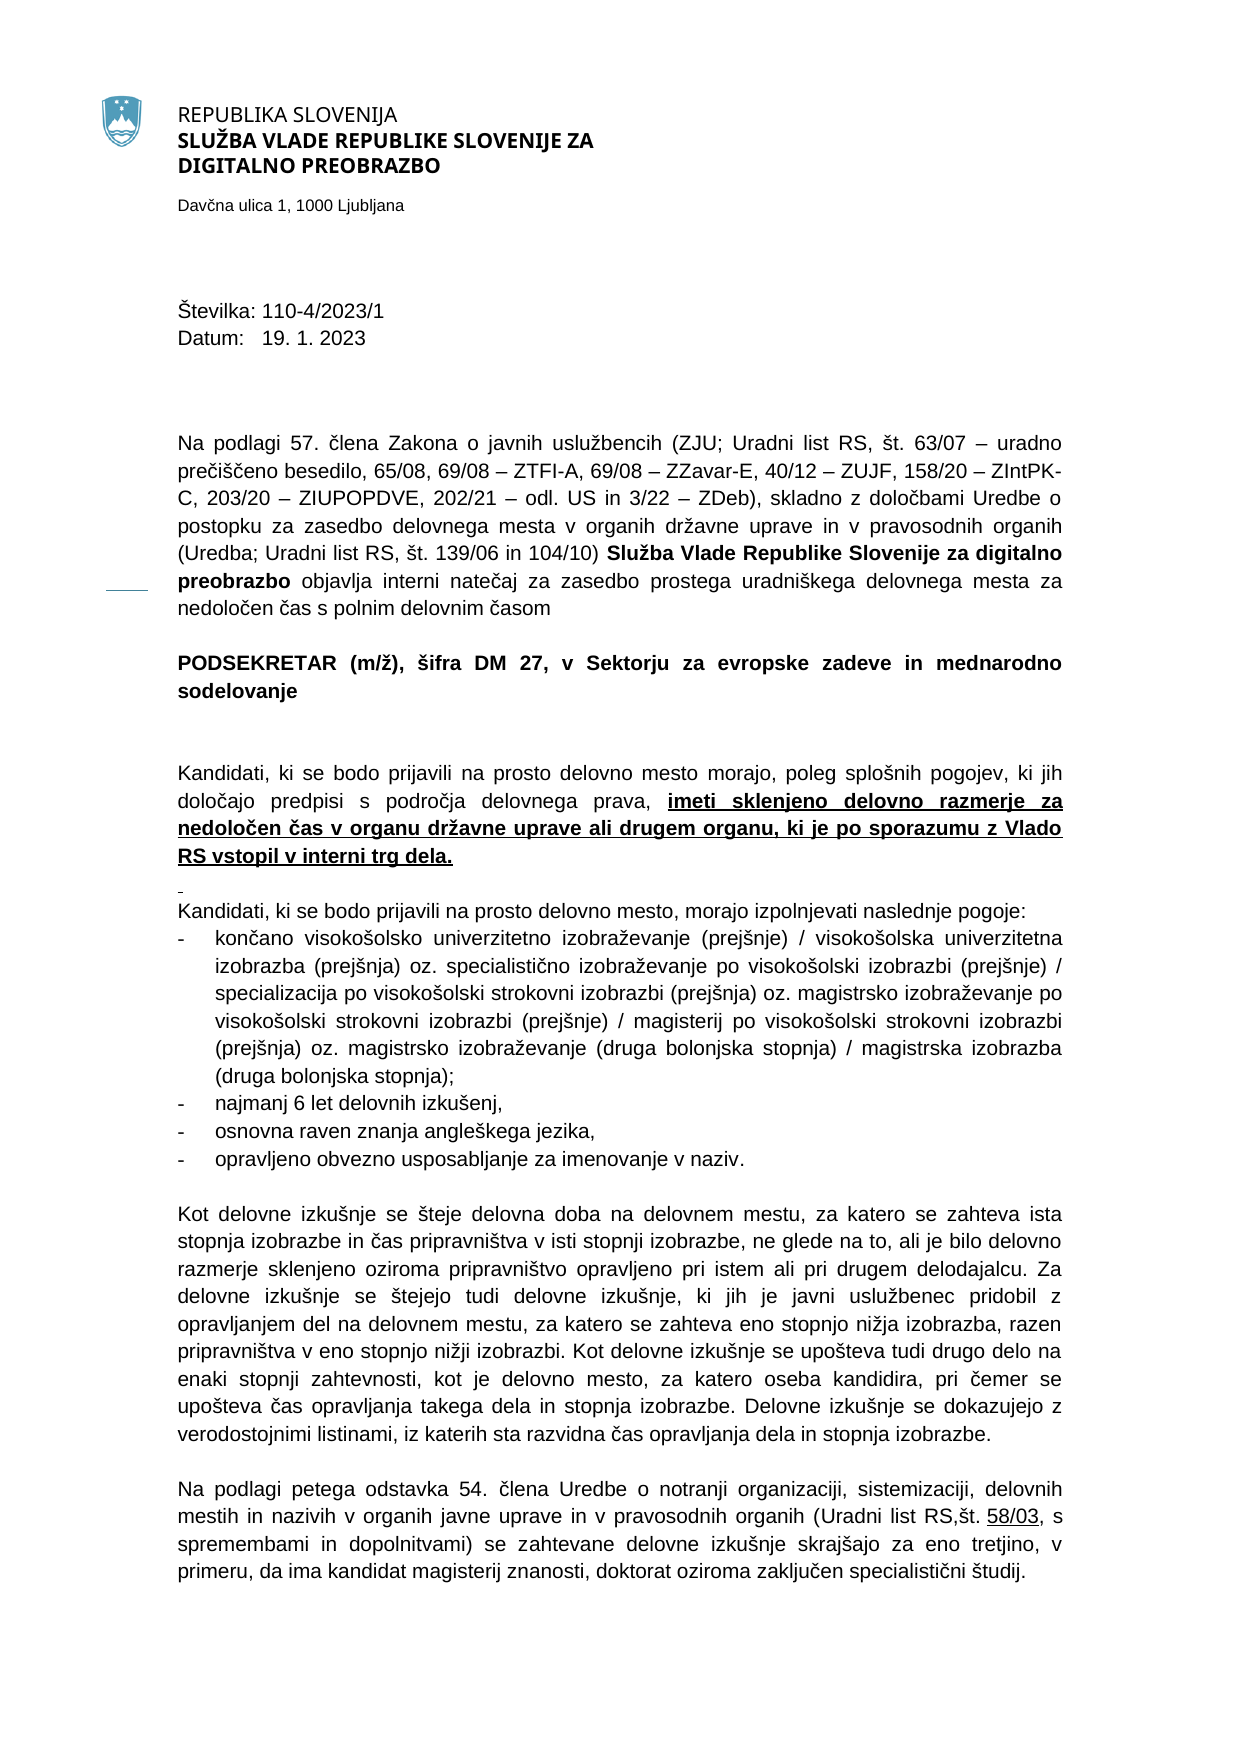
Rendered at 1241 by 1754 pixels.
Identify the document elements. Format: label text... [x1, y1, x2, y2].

picture [96, 90, 145, 147]
text Kandidati, ki se bodo prijavili na prosto delovno mesto, morajo izpolnjevati naslednje pogoje: [177, 898, 1063, 922]
list najmanj 6 let delovnih izkušenj, [177, 1091, 1063, 1115]
text Datum: 19. 1. 2023 [177, 323, 1063, 350]
text Na podlagi 57. člena Zakona o javnih uslužbencih (ZJU; Uradni list RS, št. 63/07 – uradno prečiščeno besedilo, 65/08, 69/08 – ZTFI-A, 69/08 – ZZavar-E, 40/12 – ZUJF, 158/20 – ZIntPK-C, 203/20 – ZIUPOPDVE, 202/21 – odl. US in 3/22 – ZDeb), skladno z določbami Uredbe o postopku za zasedbo delovnega mesta v organih državne uprave in v pravosodnih organih (Uredba; Uradni list RS, št. 139/06 in 104/10) Služba Vlade Republike Slovenije za digitalno preobrazbo objavlja interni natečaj za zasedbo prostega uradniškega delovnega mesta za nedoločen čas s polnim delovnim časom [177, 431, 1063, 620]
text Na podlagi petega odstavka 54. člena Uredbe o notranji organizaciji, sistemizaciji, delovnih mestih in nazivih v organih javne uprave in v pravosodnih organih (Uradni list RS,št. 58/03, s spremembami in dopolnitvami) se zahtevane delovne izkušnje skrajšajo za eno tretjino, v primeru, da ima kandidat magisterij znanosti, doktorat oziroma zaključen specialistični študij. [177, 1477, 1063, 1583]
text Kandidati, ki se bodo prijavili na prosto delovno mesto morajo, poleg splošnih pogojev, ki jih določajo predpisi s področja delovnega prava, imeti sklenjeno delovno razmerje za nedoločen čas v organu državne uprave ali drugem organu, ki je po sporazumu z Vlado RS vstopil v interni trg dela. [177, 761, 1063, 837]
list opravljeno obvezno usposabljanje za imenovanje v naziv. [177, 1147, 1063, 1171]
list končano visokošolsko univerzitetno izobraževanje (prejšnje) / visokošolska univerzitetna izobrazba (prejšnja) oz. specialistično izobraževanje po visokošolski izobrazbi (prejšnje) / specializacija po visokošolski strokovni izobrazbi (prejšnja) oz. magistrsko izobraževanje po visokošolski strokovni izobrazbi (prejšnje) / magisterij po visokošolski strokovni izobrazbi (prejšnja) oz. magistrsko izobraževanje (druga bolonjska stopnja) / magistrska izobrazba (druga bolonjska stopnja); [177, 926, 1063, 1088]
text Kandidati, ki se bodo prijavili na prosto delovno mesto morajo, poleg splošnih pogojev, ki jih določajo predpisi s področja delovnega prava, imeti sklenjeno delovno razmerje za nedoločen čas v organu državne uprave ali drugem organu, ki je po sporazumu z Vlado RS vstopil v interni trg dela. [177, 838, 1063, 867]
text Številka: 110-4/2023/1 [177, 296, 1063, 323]
list osnovna raven znanja angleškega jezika, [177, 1119, 1063, 1143]
text PODSEKRETAR (m/ž), šifra DM 27, v Sektorju za evropske zadeve in mednarodno sodelovanje [177, 651, 1063, 702]
text Kot delovne izkušnje se šteje delovna doba na delovnem mestu, za katero se zahteva ista stopnja izobrazbe in čas pripravništva v isti stopnji izobrazbe, ne glede na to, ali je bilo delovno razmerje sklenjeno oziroma pripravništvo opravljeno pri istem ali pri drugem delodajalcu. Za delovne izkušnje se štejejo tudi delovne izkušnje, ki jih je javni uslužbenec pridobil z opravljanjem del na delovnem mestu, za katero se zahteva eno stopnjo nižja izobrazba, razen pripravništva v eno stopnjo nižji izobrazbi. Kot delovne izkušnje se upošteva tudi drugo delo na enaki stopnji zahtevnosti, kot je delovno mesto, za katero oseba kandidira, pri čemer se upošteva čas opravljanja takega dela in stopnja izobrazbe. Delovne izkušnje se dokazujejo z verodostojnimi listinami, iz katerih sta razvidna čas opravljanja dela in stopnja izobrazbe. [177, 1202, 1063, 1446]
